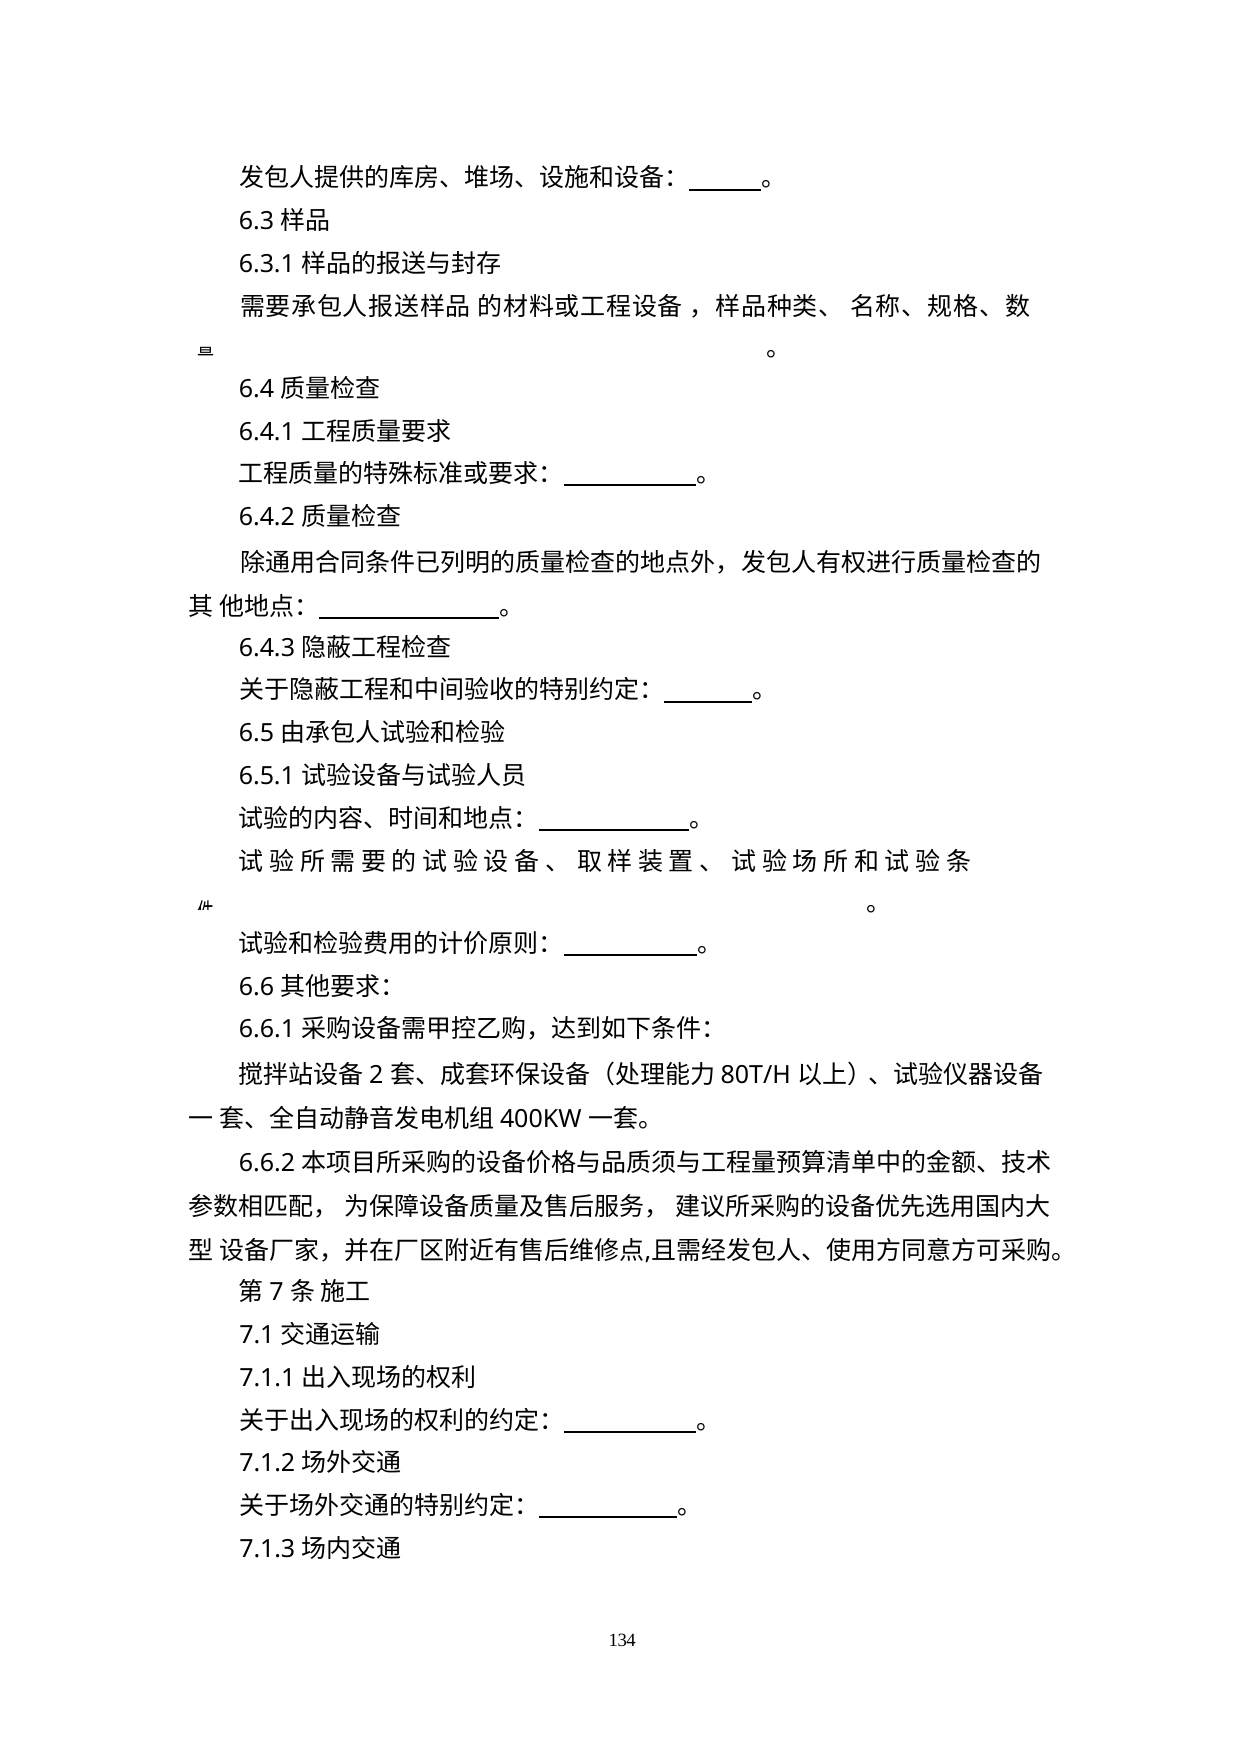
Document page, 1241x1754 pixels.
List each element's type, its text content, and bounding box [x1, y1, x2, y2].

text 工程质量的特殊标准或要求： 。 [186, 456, 1054, 489]
text 关于隐蔽工程和中间验收的特别约定： 。 [186, 672, 1054, 705]
text 需要承包人报送样品 的材料或工程设备 ，样品种类、 名称、规格、数 [186, 289, 1054, 322]
text 6.5.1 试验设备与试验人员 [186, 758, 1054, 791]
text 6.3.1 样品的报送与封存 [186, 246, 1054, 279]
text 关于出入现场的权利的约定： 。 [186, 1403, 1054, 1436]
text 6.5 由承包人试验和检验 [186, 715, 1054, 748]
text 试验和检验费用的计价原则： 。 [186, 926, 1054, 959]
text 7.1 交通运输 [186, 1318, 1054, 1351]
text 7.1.2 场外交通 [186, 1446, 1054, 1478]
text 6.6.2 本项目所采购的设备价格与品质须与工程量预算清单中的金额、技术 参数相匹配， 为保障设备质量及售后服务， 建议所采购的设备优先选用国内大型 设备厂家，并在厂区附近有售后维修点,且需经发包人、使用方同意方可采购。 [189, 1143, 1053, 1267]
text 6.4.1 工程质量要求 [186, 414, 1054, 447]
text 6.4.3 隐蔽工程检查 [186, 630, 1054, 663]
text 除通用合同条件已列明的质量检查的地点外， 发包人有权进行质量检查的其 他地点： 。 [188, 542, 1053, 622]
text 搅拌站设备 2 套、成套环保设备（处理能力 80T/H 以上）、试验仪器设备一 套、全自动静音发电机组 400KW 一套。 [188, 1055, 1053, 1135]
text 试 验 所 需 要 的 试 验 设 备 、 取 样 装 置 、 试 验 场 所 和 试 验 条 [186, 844, 1054, 877]
text 6.4 质量检查 [186, 371, 1054, 404]
text 第 7 条 施工 [186, 1274, 1054, 1307]
text 7.1.1 出入现场的权利 [186, 1360, 1054, 1393]
text 6.4.2 质量检查 [186, 499, 1054, 532]
text 关于场外交通的特别约定： 。 [186, 1488, 1054, 1521]
text 发包人提供的库房、堆场、设施和设备： 。 [186, 160, 1054, 193]
text 6.6.1 采购设备需甲控乙购，达到如下条件： [186, 1012, 1054, 1044]
text 6.6 其他要求： [186, 969, 1054, 1002]
text 7.1.3 场内交通 [186, 1531, 1054, 1564]
text 试验的内容、时间和地点： 。 [186, 801, 1054, 834]
text 6.3 样品 [186, 203, 1054, 236]
